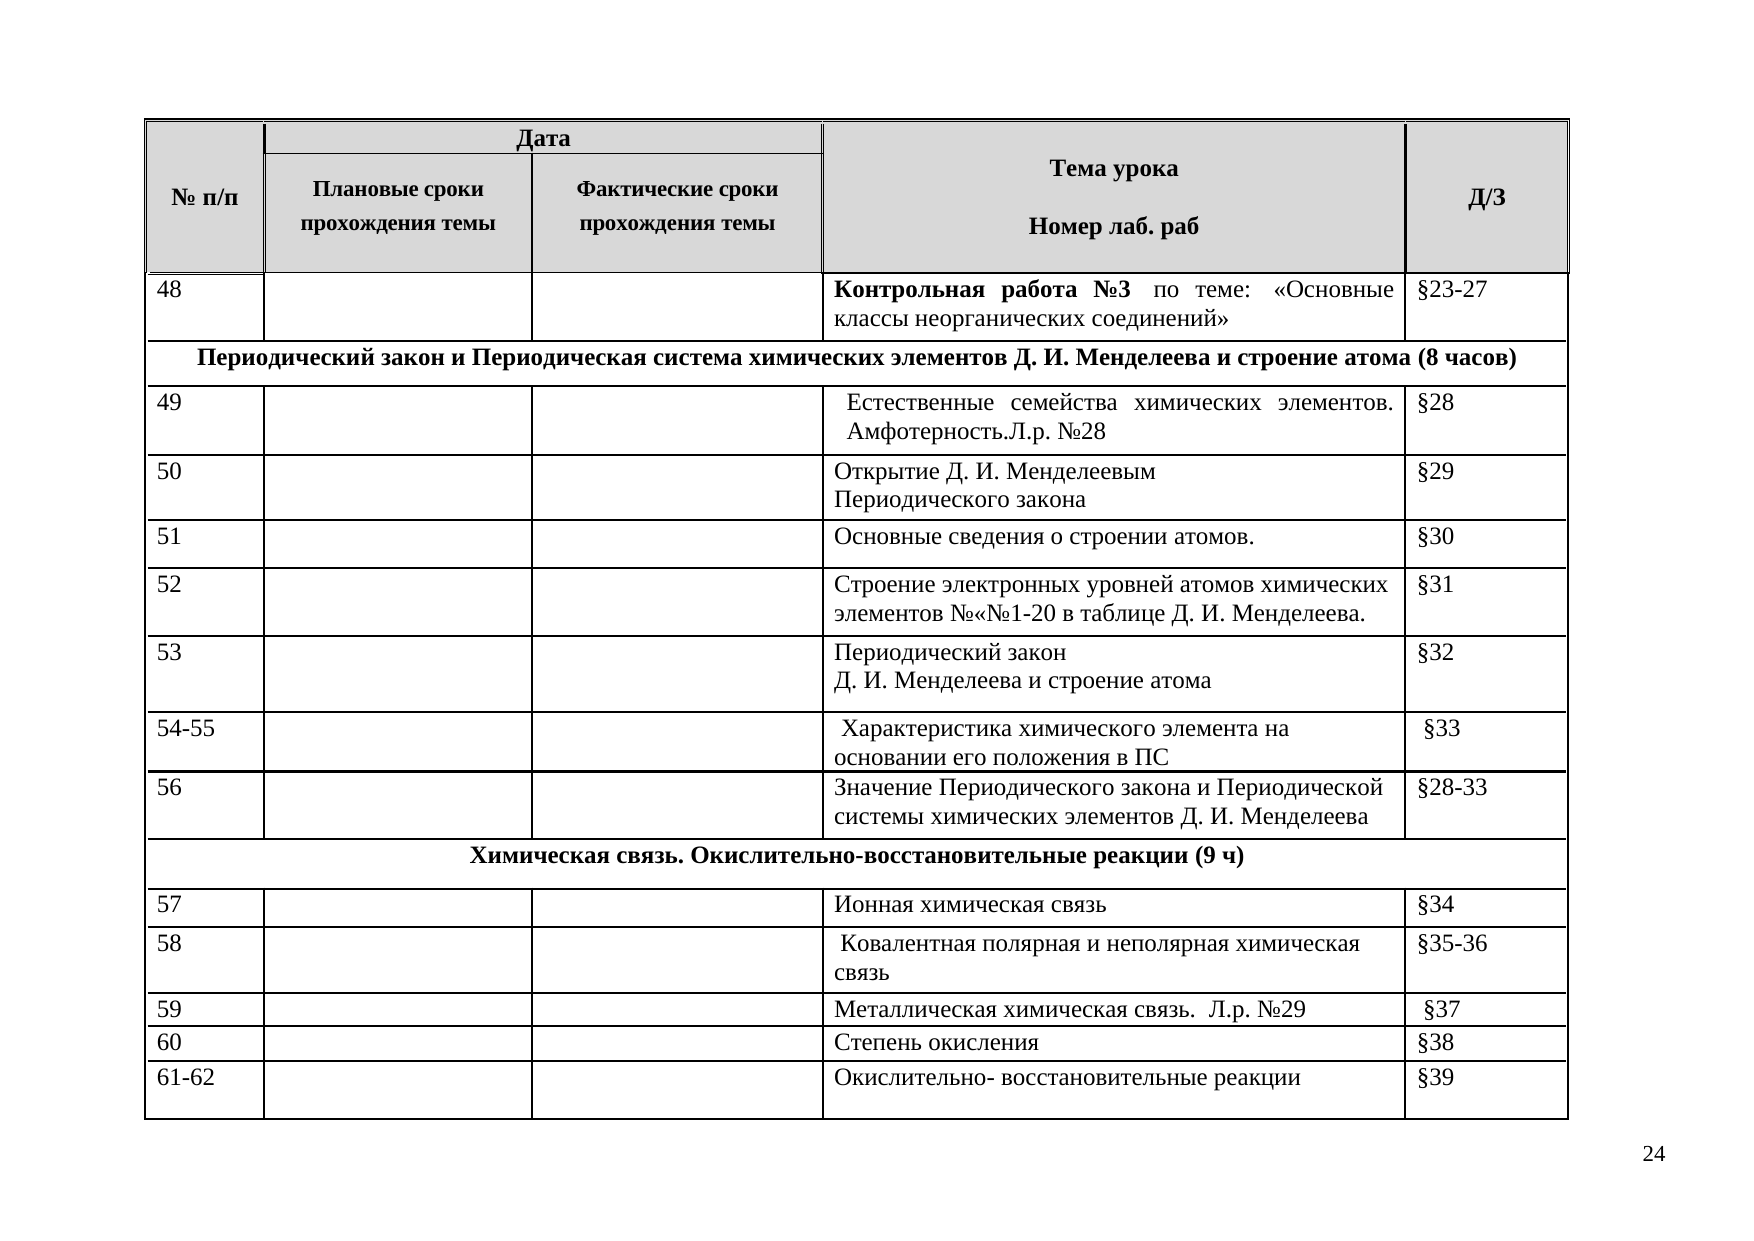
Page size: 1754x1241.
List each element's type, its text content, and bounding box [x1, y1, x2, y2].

table_cell [265, 569, 531, 634]
table_cell Основные сведения о строении атомов. [824, 521, 1404, 567]
table_cell [265, 1027, 531, 1060]
table_cell Контрольная работа №3 по теме: «Основные классы неорганических соединений» [824, 274, 1404, 340]
table_cell [533, 387, 822, 454]
table_cell Периодический закон и Периодическая система химических элементов Д. И. Менделеева и строение атома (8 часов) [146, 340, 1567, 385]
table_cell [533, 773, 822, 838]
table_header Дата [264, 122, 823, 153]
table_cell Металлическая химическая связь. Л.р. №29 [824, 994, 1404, 1025]
table_cell [265, 387, 531, 454]
table_cell 53 [146, 635, 263, 711]
table_cell Степень окисления [824, 1027, 1404, 1060]
table_cell [265, 456, 531, 519]
table_cell [265, 713, 531, 770]
table_cell [533, 713, 822, 770]
table_cell [265, 928, 531, 992]
table_cell Фактические сроки прохождения темы [533, 154, 821, 272]
table_cell 61-62 [146, 1060, 263, 1118]
table_cell §28 [1406, 385, 1567, 454]
table_cell 49 [146, 385, 263, 454]
table_cell [265, 890, 531, 926]
table_cell [265, 521, 531, 567]
table_cell Плановые сроки прохождения темы [266, 154, 531, 272]
table_cell §33 [1406, 711, 1567, 770]
table_cell §32 [1406, 635, 1567, 711]
table_cell §28-33 [1406, 770, 1567, 838]
table_cell Периодический закон Д. И. Менделеева и строение атома [824, 637, 1404, 711]
table_cell [533, 890, 822, 926]
table_cell [533, 273, 822, 340]
table_header № п/п [147, 120, 264, 272]
table_cell Открытие Д. И. Менделеевым Периодического закона [824, 456, 1404, 519]
table_cell §35-36 [1406, 926, 1567, 992]
table_cell Значение Периодического закона и Периодической системы химических элементов Д. И. Менделеева [824, 773, 1404, 838]
table_cell Окислительно- восстановительные реакции [824, 1062, 1404, 1118]
table_cell [533, 521, 822, 567]
table_cell [533, 637, 822, 711]
table_cell §39 [1406, 1060, 1567, 1118]
table_cell 57 [146, 888, 263, 926]
table_cell [533, 1027, 822, 1060]
table_cell [265, 1062, 531, 1118]
table_header Тема урока Номер лаб. раб [823, 122, 1405, 272]
table_cell 60 [146, 1025, 263, 1060]
table_cell 48 [146, 272, 263, 340]
table_cell §23-27 [1406, 274, 1567, 340]
table_cell 58 [146, 926, 263, 992]
table_cell 59 [146, 992, 263, 1025]
table_cell §29 [1406, 454, 1567, 519]
table_cell [265, 994, 531, 1025]
table_cell §37 [1406, 992, 1567, 1025]
table_cell [533, 928, 822, 992]
table_cell 52 [146, 567, 263, 634]
table_cell §34 [1406, 888, 1567, 926]
table_header Д/З [1405, 122, 1567, 272]
table_cell Строение электронных уровней атомов химических элементов №«№1-20 в таблице Д. И. Менделеева. [824, 569, 1404, 634]
table_cell [533, 456, 822, 519]
table_cell §31 [1406, 567, 1567, 634]
table_cell [265, 637, 531, 711]
table_cell Ионная химическая связь [824, 890, 1404, 926]
table_cell Химическая связь. Окислительно-восстановительные реакции (9 ч) [146, 838, 1567, 887]
table_cell [533, 994, 822, 1025]
table_cell Естественные семейства химических элементов. Амфотерность.Л.р. №28 [824, 387, 1404, 454]
table_cell [533, 569, 822, 634]
table_cell Ковалентная полярная и неполярная химическая связь [824, 928, 1404, 992]
table_cell [265, 273, 531, 340]
table_cell [265, 773, 531, 838]
table_cell Характеристика химического элемента на основании его положения в ПС [824, 713, 1404, 770]
table_cell 50 [146, 454, 263, 519]
table_cell §30 [1406, 519, 1567, 567]
table_cell 56 [146, 770, 263, 838]
table_cell [533, 1062, 822, 1118]
table_cell 54-55 [146, 711, 263, 770]
table_cell 51 [146, 519, 263, 567]
table_cell §38 [1406, 1025, 1567, 1060]
